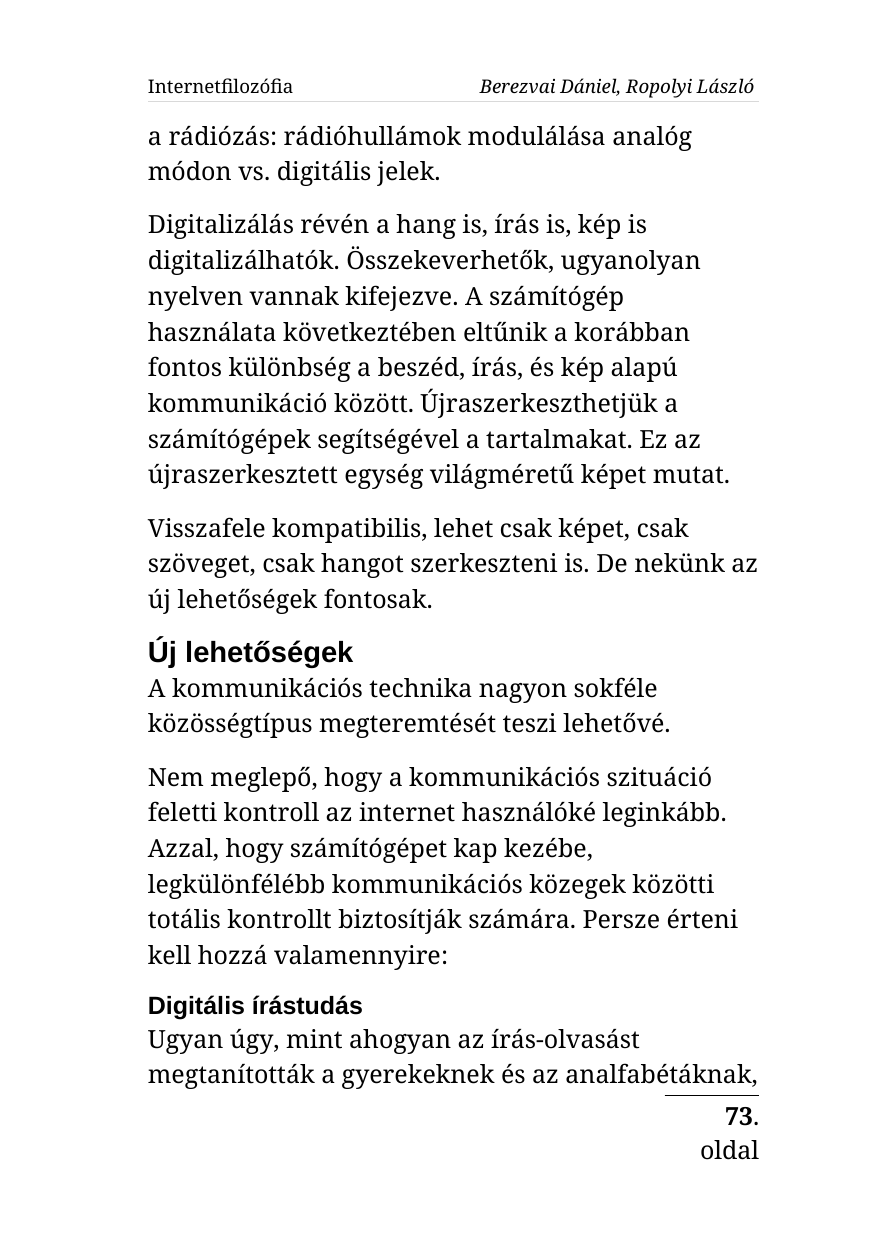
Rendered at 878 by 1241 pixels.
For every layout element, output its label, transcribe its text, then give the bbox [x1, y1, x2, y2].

subtitle Digitális írástudás [148, 991, 759, 1020]
text Nem meglepő, hogy a kommunikációs szituáció feletti kontroll az internet használóké leginkább. Azzal, hogy számítógépet kap kezébe, legkülönfélébb kommunikációs közegek közötti totális kontrollt biztosítják számára. Persze érteni kell hozzá valamennyire: [148, 759, 759, 972]
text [148, 118, 759, 188]
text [148, 1021, 759, 1091]
text Digitalizálás révén a hang is, írás is, kép is digitalizálhatók. Összekeverhetők, ugyanolyan nyelven vannak kifejezve. A számítógép használata következtében eltűnik a korábban fontos különbség a beszéd, írás, és kép alapú kommunikáció között. Újraszerkeszthetjük a számítógépek segítségével a tartalmakat. Ez az újraszerkesztett egység világméretű képet mutat. [148, 207, 759, 491]
text Visszafele kompatibilis, lehet csak képet, csak szöveget, csak hangot szerkeszteni is. De nekünk az új lehetőségek fontosak. [148, 510, 759, 616]
text A kommunikációs technika nagyon sokféle közösségtípus megteremtését teszi lehetővé. [148, 670, 759, 740]
subtitle Új lehetőségek [148, 635, 759, 669]
